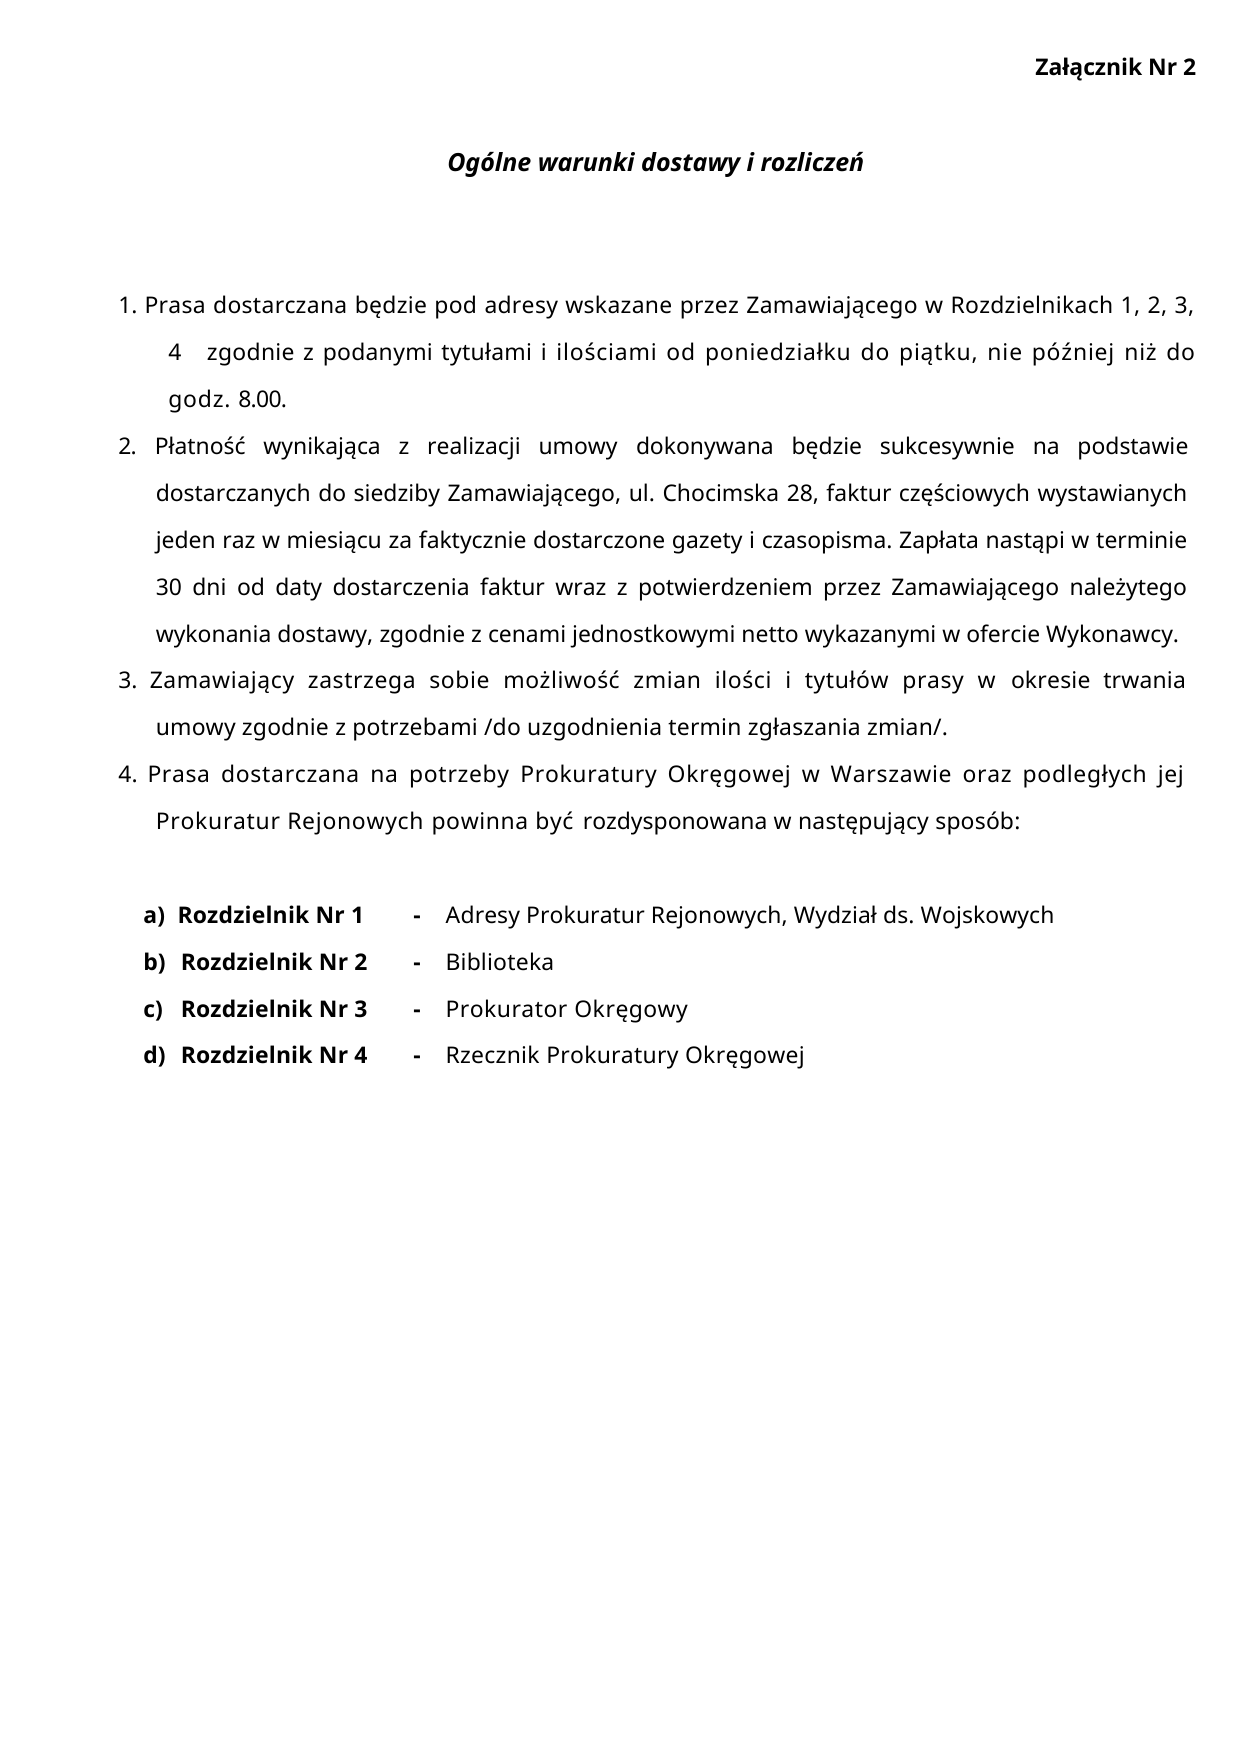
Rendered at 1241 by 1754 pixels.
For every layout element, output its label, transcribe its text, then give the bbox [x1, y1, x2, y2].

list Rozdzielnik Nr 3 - Prokurator Okręgowy [143, 993, 1189, 1024]
text Załącznik Nr 2 [118, 51, 1196, 82]
subtitle Ogólne warunki dostawy i rozliczeń [118, 145, 1196, 179]
text 4. Prasa dostarczana na potrzeby Prokuratury Okręgowej w Warszawie oraz podległych jej Prokuratur Rejonowych powinna być rozdysponowana w następujący sposób: [118, 758, 1186, 836]
list Rozdzielnik Nr 2 - Biblioteka [143, 946, 1189, 977]
list Rozdzielnik Nr 4 - Rzecznik Prokuratury Okręgowej [143, 1039, 1189, 1071]
text a) Rozdzielnik Nr 1 - Adresy Prokuratur Rejonowych, Wydział ds. Wojskowych [143, 899, 1189, 930]
text 3. Zamawiający zastrzega sobie możliwość zmian ilości i tytułów prasy w okresie trwania umowy zgodnie z potrzebami /do uzgodnienia termin zgłaszania zmian/. [118, 664, 1186, 743]
text 2. Płatność wynikająca z realizacji umowy dokonywana będzie sukcesywnie na podstawie dostarczanych do siedziby Zamawiającego, ul. Chocimska 28, faktur częściowych wystawianych jeden raz w miesiącu za faktycznie dostarczone gazety i czasopisma. Zapłata nastąpi w terminie 30 dni od daty dostarczenia faktur wraz z potwierdzeniem przez Zamawiającego należytego wykonania dostawy, zgodnie z cenami jednostkowymi netto wykazanymi w ofercie Wykonawcy. [118, 430, 1189, 649]
text 1. Prasa dostarczana będzie pod adresy wskazane przez Zamawiającego w Rozdzielnikach 1, 2, 3, 4 zgodnie z podanymi tytułami i ilościami od poniedziałku do piątku, nie później niż do godz. 8.00. [118, 289, 1196, 414]
